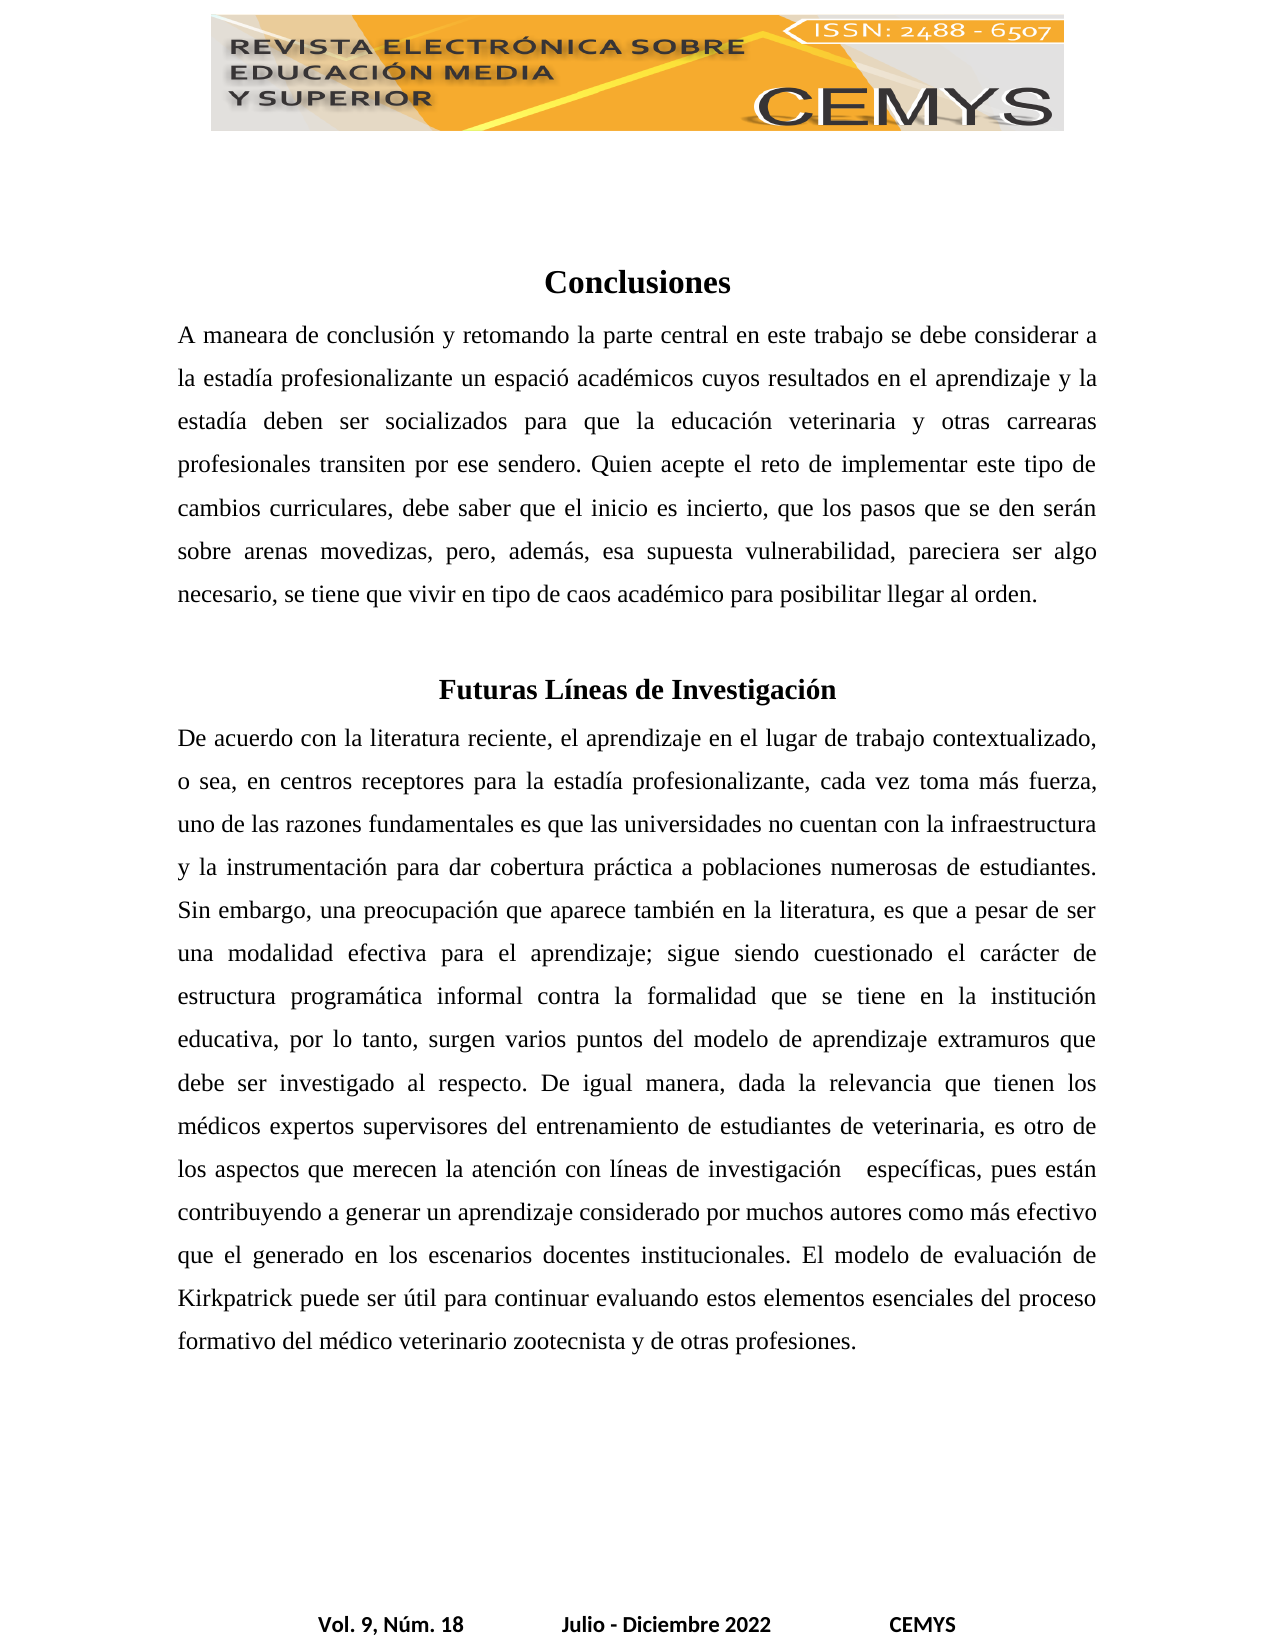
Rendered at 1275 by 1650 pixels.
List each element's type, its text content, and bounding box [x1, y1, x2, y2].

text Conclusiones [177, 263, 1098, 301]
text De acuerdo con la literatura reciente, el aprendizaje en el lugar de trabajo contextualizado, o sea, en centros receptores para la estadía profesionalizante, cada vez toma más fuerza, uno de las razones fundamentales es que las universidades no cuentan con la infraestructura y la instrumentación para dar cobertura práctica a poblaciones numerosas de estudiantes. Sin embargo, una preocupación que aparece también en la literatura, es que a pesar de ser una modalidad efectiva para el aprendizaje; sigue siendo cuestionado el carácter de estructura programática informal contra la formalidad que se tiene en la institución educativa, por lo tanto, surgen varios puntos del modelo de aprendizaje extramuros que debe ser investigado al respecto. De igual manera, dada la relevancia que tienen los médicos expertos supervisores del entrenamiento de estudiantes de veterinaria, es otro de los aspectos que merecen la atención con líneas de investigación específicas, pues están contribuyendo a generar un aprendizaje considerado por muchos autores como más efectivo que el generado en los escenarios docentes institucionales. El modelo de evaluación de Kirkpatrick puede ser útil para continuar evaluando estos elementos esenciales del proceso formativo del médico veterinario zootecnista y de otras profesiones. [177, 723, 1098, 1355]
picture [211, 14, 1064, 131]
text Futuras Líneas de Investigación [177, 672, 1098, 706]
text A maneara de conclusión y retomando la parte central en este trabajo se debe considerar a la estadía profesionalizante un espació académicos cuyos resultados en el aprendizaje y la estadía deben ser socializados para que la educación veterinaria y otras carrearas profesionales transiten por ese sendero. Quien acepte el reto de implementar este tipo de cambios curriculares, debe saber que el inicio es incierto, que los pasos que se den serán sobre arenas movedizas, pero, además, esa supuesta vulnerabilidad, pareciera ser algo necesario, se tiene que vivir en tipo de caos académico para posibilitar llegar al orden. [177, 320, 1098, 608]
